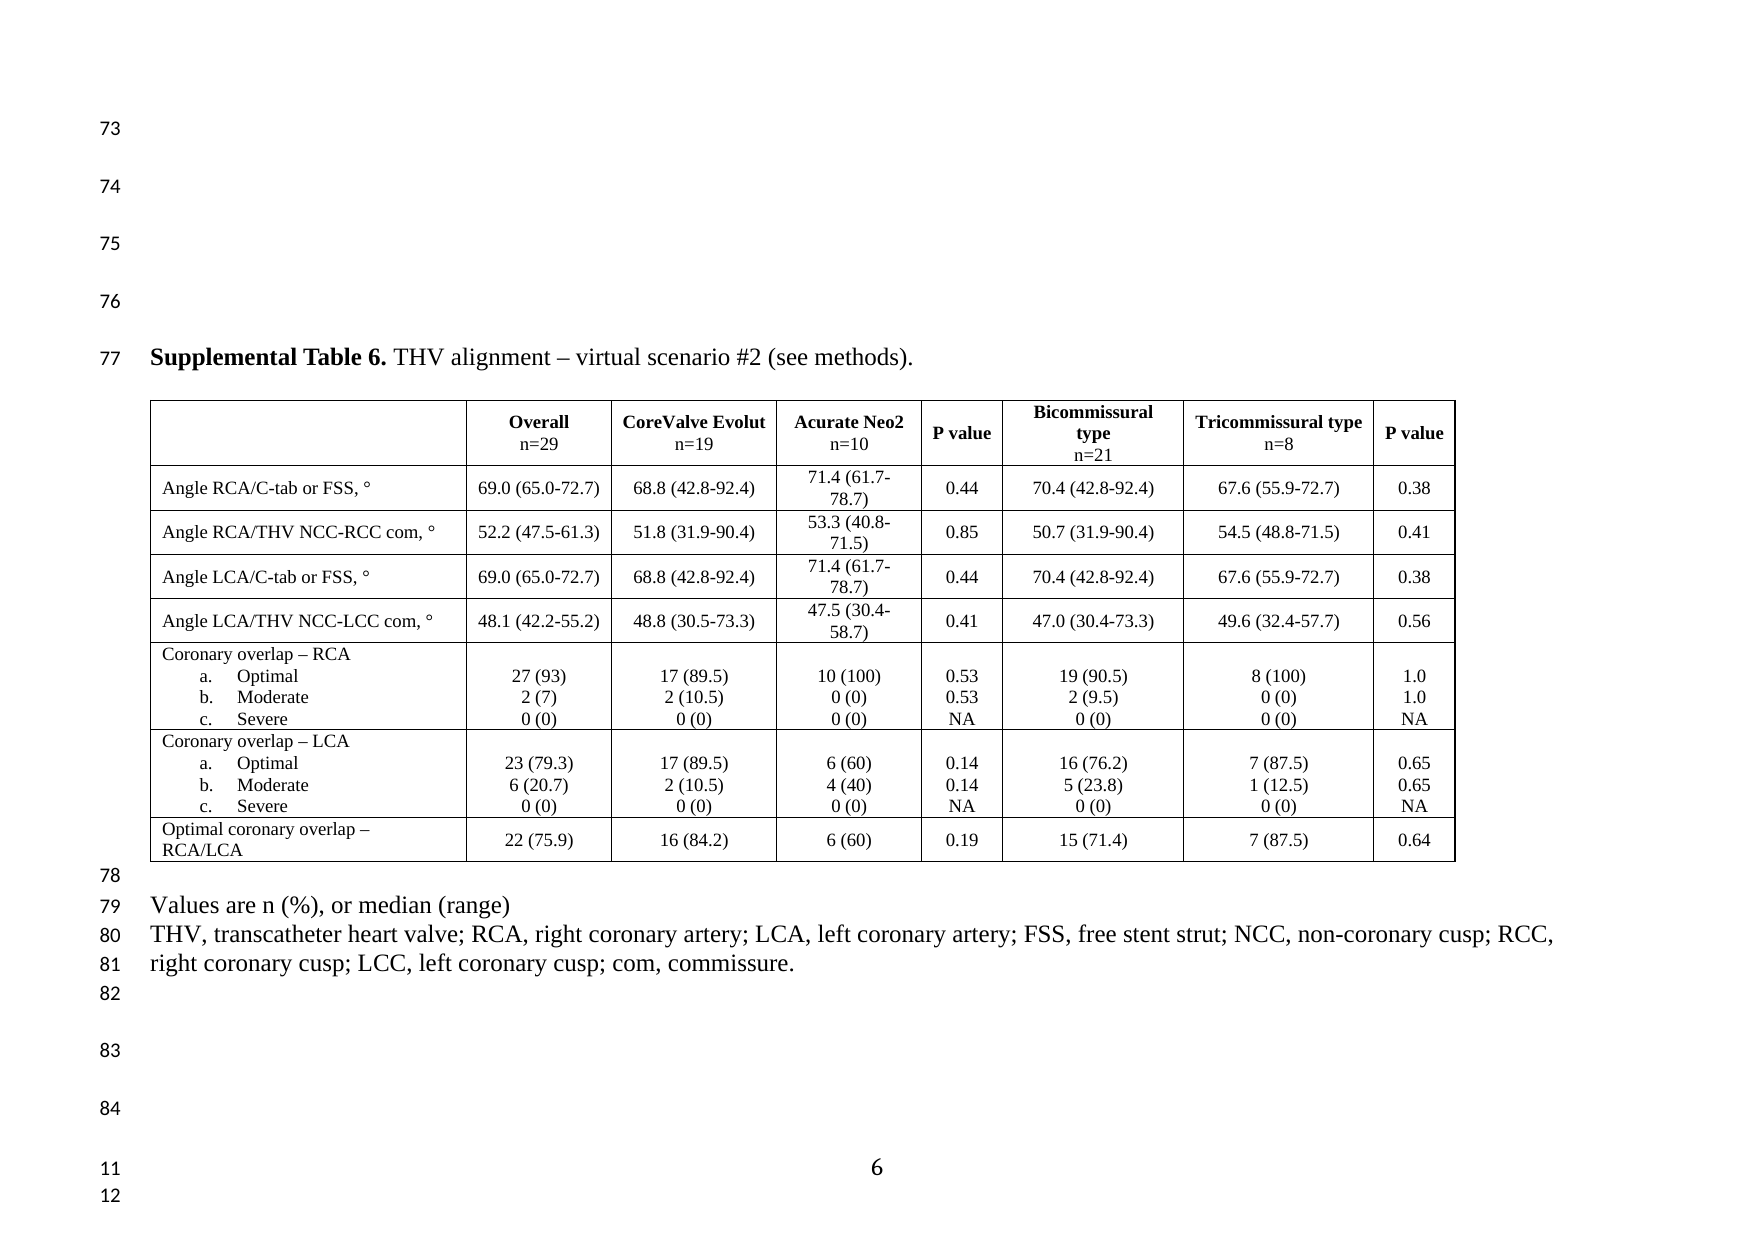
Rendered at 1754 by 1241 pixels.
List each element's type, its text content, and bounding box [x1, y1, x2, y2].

table_cell 53.3 (40.8-71.5) [777, 511, 921, 554]
table_header Bicommissural type n=21 [1003, 401, 1183, 465]
table_cell 0.53 0.53 NA [922, 643, 1002, 729]
table_cell Angle LCA/C-tab or FSS, ° [151, 555, 466, 598]
table_cell 71.4 (61.7-78.7) [777, 555, 921, 598]
list Supplemental Table 6. THV alignment – virtual scenario #2 (see methods). [150, 342, 1604, 371]
table_header Acurate Neo2 n=10 [777, 401, 921, 465]
table_cell 0.14 0.14 NA [922, 730, 1002, 817]
table_cell 0.38 [1374, 466, 1454, 509]
table_cell Coronary overlap – LCA Optimal Moderate Severe [151, 730, 466, 817]
table_cell 68.8 (42.8-92.4) [612, 466, 776, 509]
table_cell 22 (75.9) [467, 818, 611, 861]
text Values are n (%), or median (range) [150, 891, 1604, 919]
table_cell 0.65 0.65 NA [1374, 730, 1454, 817]
table_cell 67.6 (55.9-72.7) [1184, 555, 1373, 598]
table_cell 6 (60) [777, 818, 921, 861]
table_cell 0.64 [1374, 818, 1454, 861]
table_cell 70.4 (42.8-92.4) [1003, 466, 1183, 509]
table_cell 1.0 1.0 NA [1374, 643, 1454, 729]
table_cell 51.8 (31.9-90.4) [612, 511, 776, 554]
table_cell Optimal coronary overlap – RCA/LCA [151, 818, 466, 861]
table_cell 47.0 (30.4-73.3) [1003, 599, 1183, 642]
table_header P value [1374, 401, 1454, 465]
table_cell 15 (71.4) [1003, 818, 1183, 861]
table_cell Angle LCA/THV NCC-LCC com, ° [151, 599, 466, 642]
table_cell 6 (60) 4 (40) 0 (0) [777, 730, 921, 817]
table_cell 17 (89.5) 2 (10.5) 0 (0) [612, 643, 776, 729]
table_cell 48.8 (30.5-73.3) [612, 599, 776, 642]
table_cell 0.44 [922, 466, 1002, 509]
table_cell Angle RCA/C-tab or FSS, ° [151, 466, 466, 509]
table_cell 0.85 [922, 511, 1002, 554]
table_cell 19 (90.5) 2 (9.5) 0 (0) [1003, 643, 1183, 729]
table_cell Angle RCA/THV NCC-RCC com, ° [151, 511, 466, 554]
table_cell 7 (87.5) 1 (12.5) 0 (0) [1184, 730, 1373, 817]
table_cell 8 (100) 0 (0) 0 (0) [1184, 643, 1373, 729]
table_cell 0.19 [922, 818, 1002, 861]
table_cell 10 (100) 0 (0) 0 (0) [777, 643, 921, 729]
text THV, transcatheter heart valve; RCA, right coronary artery; LCA, left coronary artery; FSS, free stent strut; NCC, non-coronary cusp; RCC, right coronary cusp; LCC, left coronary cusp; com, commissure. [150, 919, 1604, 977]
table_cell 49.6 (32.4-57.7) [1184, 599, 1373, 642]
table_cell Coronary overlap – RCA Optimal Moderate Severe [151, 643, 466, 729]
table_cell 0.41 [1374, 511, 1454, 554]
table_cell 54.5 (48.8-71.5) [1184, 511, 1373, 554]
table_cell 71.4 (61.7-78.7) [777, 466, 921, 509]
table_cell 16 (84.2) [612, 818, 776, 861]
table_cell 0.56 [1374, 599, 1454, 642]
table_cell 47.5 (30.4-58.7) [777, 599, 921, 642]
table_cell 52.2 (47.5-61.3) [467, 511, 611, 554]
table_cell 7 (87.5) [1184, 818, 1373, 861]
table_cell 69.0 (65.0-72.7) [467, 555, 611, 598]
table_cell 0.41 [922, 599, 1002, 642]
table_cell 23 (79.3) 6 (20.7) 0 (0) [467, 730, 611, 817]
table_header [151, 401, 466, 465]
table_cell 70.4 (42.8-92.4) [1003, 555, 1183, 598]
table_cell 0.38 [1374, 555, 1454, 598]
table_cell 68.8 (42.8-92.4) [612, 555, 776, 598]
table_cell 69.0 (65.0-72.7) [467, 466, 611, 509]
table_header Tricommissural type n=8 [1184, 401, 1373, 465]
table_header P value [922, 401, 1002, 465]
table_cell 0.44 [922, 555, 1002, 598]
table_cell 27 (93) 2 (7) 0 (0) [467, 643, 611, 729]
table_cell 50.7 (31.9-90.4) [1003, 511, 1183, 554]
table_cell 48.1 (42.2-55.2) [467, 599, 611, 642]
table_cell 16 (76.2) 5 (23.8) 0 (0) [1003, 730, 1183, 817]
table_cell 67.6 (55.9-72.7) [1184, 466, 1373, 509]
table_header CoreValve Evolut n=19 [612, 401, 776, 465]
table_header Overall n=29 [467, 401, 611, 465]
table_cell 17 (89.5) 2 (10.5) 0 (0) [612, 730, 776, 817]
